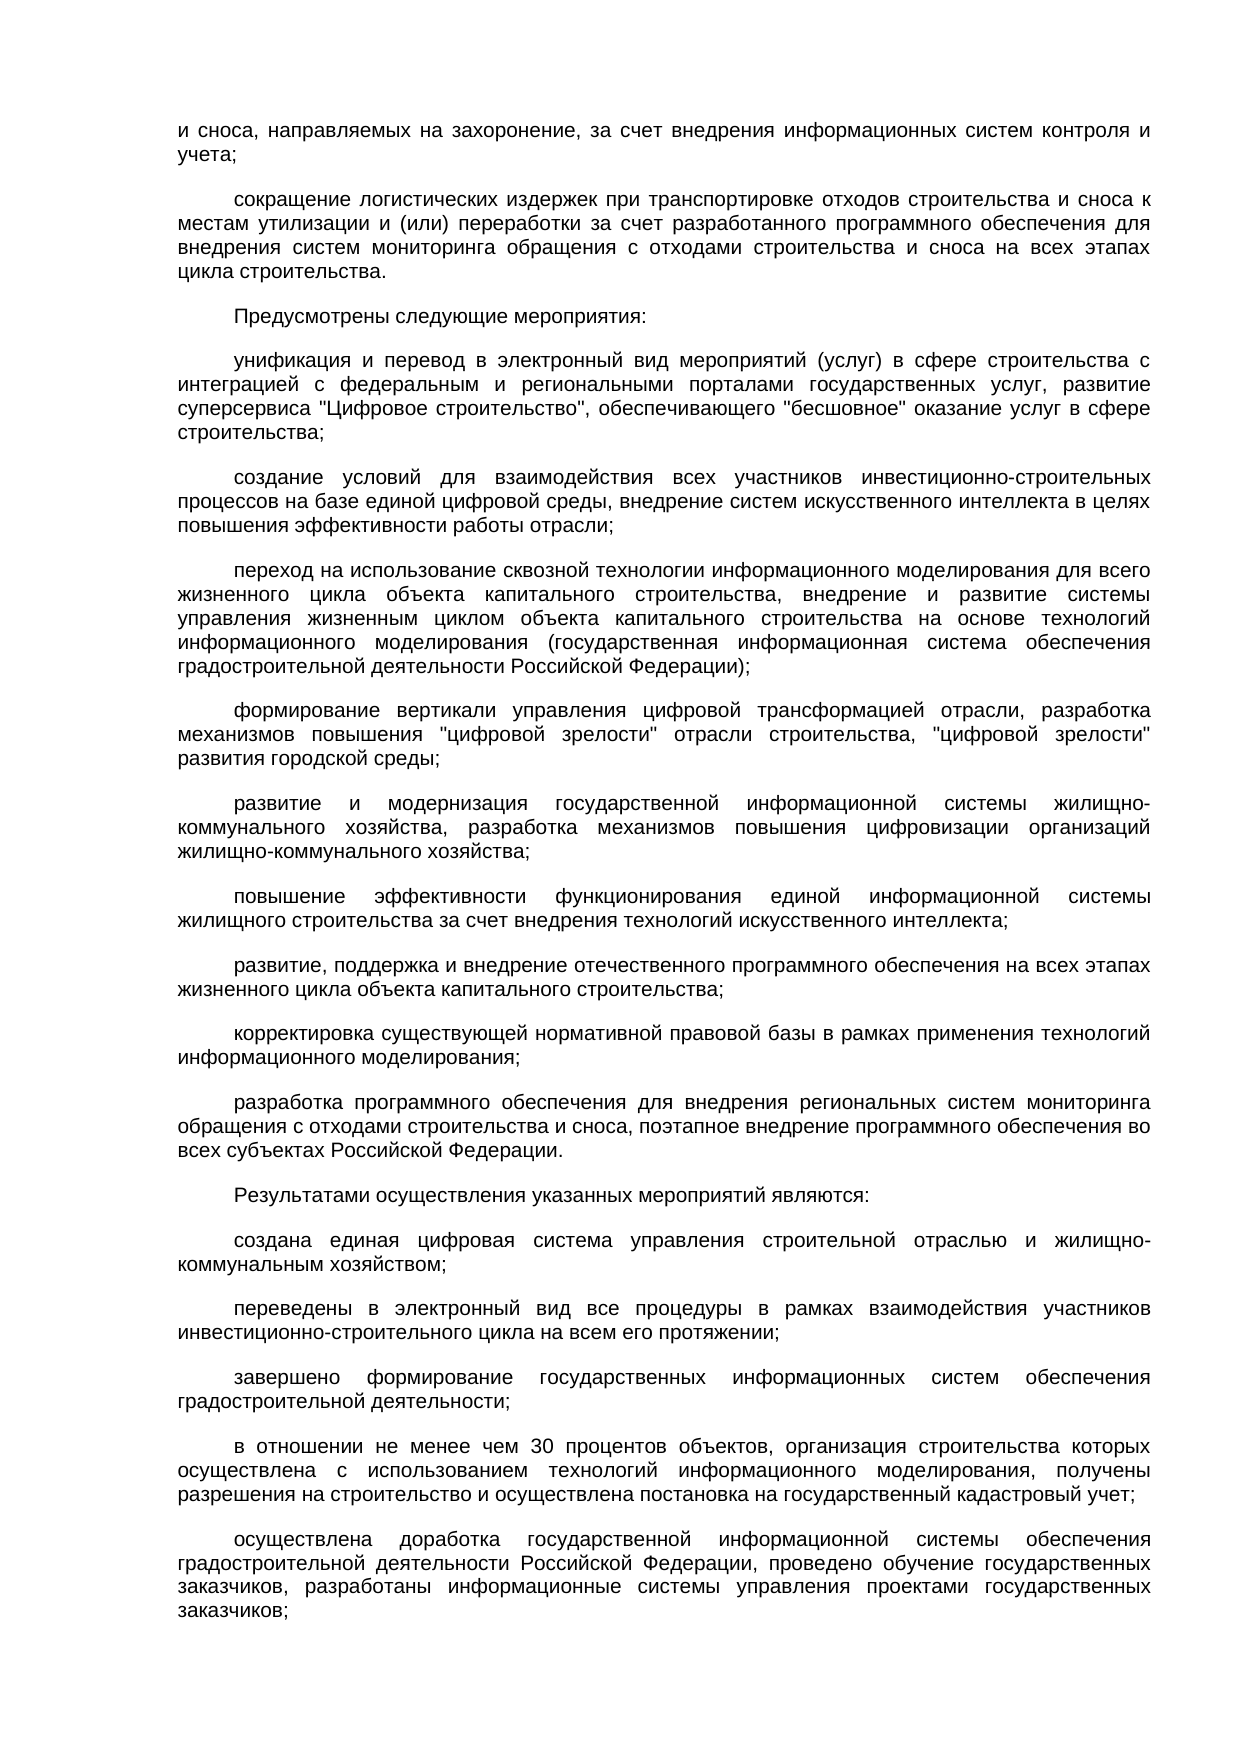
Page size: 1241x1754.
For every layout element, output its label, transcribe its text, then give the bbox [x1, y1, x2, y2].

text развитие, поддержка и внедрение отечественного программного обеспечения на всех этапах жизненного цикла объекта капитального строительства; [177, 952, 1152, 1000]
text в отношении не менее чем 30 процентов объектов, организация строительства которых осуществлена с использованием технологий информационного моделирования, получены разрешения на строительство и осуществлена постановка на государственный кадастровый учет; [177, 1434, 1152, 1506]
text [177, 118, 1152, 166]
text повышение эффективности функционирования единой информационной системы жилищного строительства за счет внедрения технологий искусственного интеллекта; [177, 884, 1152, 932]
text развитие и модернизация государственной информационной системы жилищно-коммунального хозяйства, разработка механизмов повышения цифровизации организаций жилищно-коммунального хозяйства; [177, 791, 1152, 863]
text Результатами осуществления указанных мероприятий являются: [177, 1183, 1152, 1207]
text переход на использование сквозной технологии информационного моделирования для всего жизненного цикла объекта капитального строительства, внедрение и развитие системы управления жизненным циклом объекта капитального строительства на основе технологий информационного моделирования (государственная информационная система обеспечения градостроительной деятельности Российской Федерации); [177, 558, 1152, 677]
text создание условий для взаимодействия всех участников инвестиционно-строительных процессов на базе единой цифровой среды, внедрение систем искусственного интеллекта в целях повышения эффективности работы отрасли; [177, 465, 1152, 537]
text завершено формирование государственных информационных систем обеспечения градостроительной деятельности; [177, 1365, 1152, 1413]
text разработка программного обеспечения для внедрения региональных систем мониторинга обращения с отходами строительства и сноса, поэтапное внедрение программного обеспечения во всех субъектах Российской Федерации. [177, 1090, 1152, 1162]
text переведены в электронный вид все процедуры в рамках взаимодействия участников инвестиционно-строительного цикла на всем его протяжении; [177, 1296, 1152, 1344]
text корректировка существующей нормативной правовой базы в рамках применения технологий информационного моделирования; [177, 1021, 1152, 1069]
text унификация и перевод в электронный вид мероприятий (услуг) в сфере строительства с интеграцией с федеральным и региональными порталами государственных услуг, развитие суперсервиса "Цифровое строительство", обеспечивающего "бесшовное" оказание услуг в сфере строительства; [177, 348, 1152, 444]
text сокращение логистических издержек при транспортировке отходов строительства и сноса к местам утилизации и (или) переработки за счет разработанного программного обеспечения для внедрения систем мониторинга обращения с отходами строительства и сноса на всех этапах цикла строительства. [177, 187, 1152, 283]
text создана единая цифровая система управления строительной отраслью и жилищно-коммунальным хозяйством; [177, 1227, 1152, 1275]
text формирование вертикали управления цифровой трансформацией отрасли, разработка механизмов повышения "цифровой зрелости" отрасли строительства, "цифровой зрелости" развития городской среды; [177, 698, 1152, 770]
text осуществлена доработка государственной информационной системы обеспечения градостроительной деятельности Российской Федерации, проведено обучение государственных заказчиков, разработаны информационные системы управления проектами государственных заказчиков; [177, 1526, 1152, 1622]
text Предусмотрены следующие мероприятия: [177, 303, 1152, 327]
